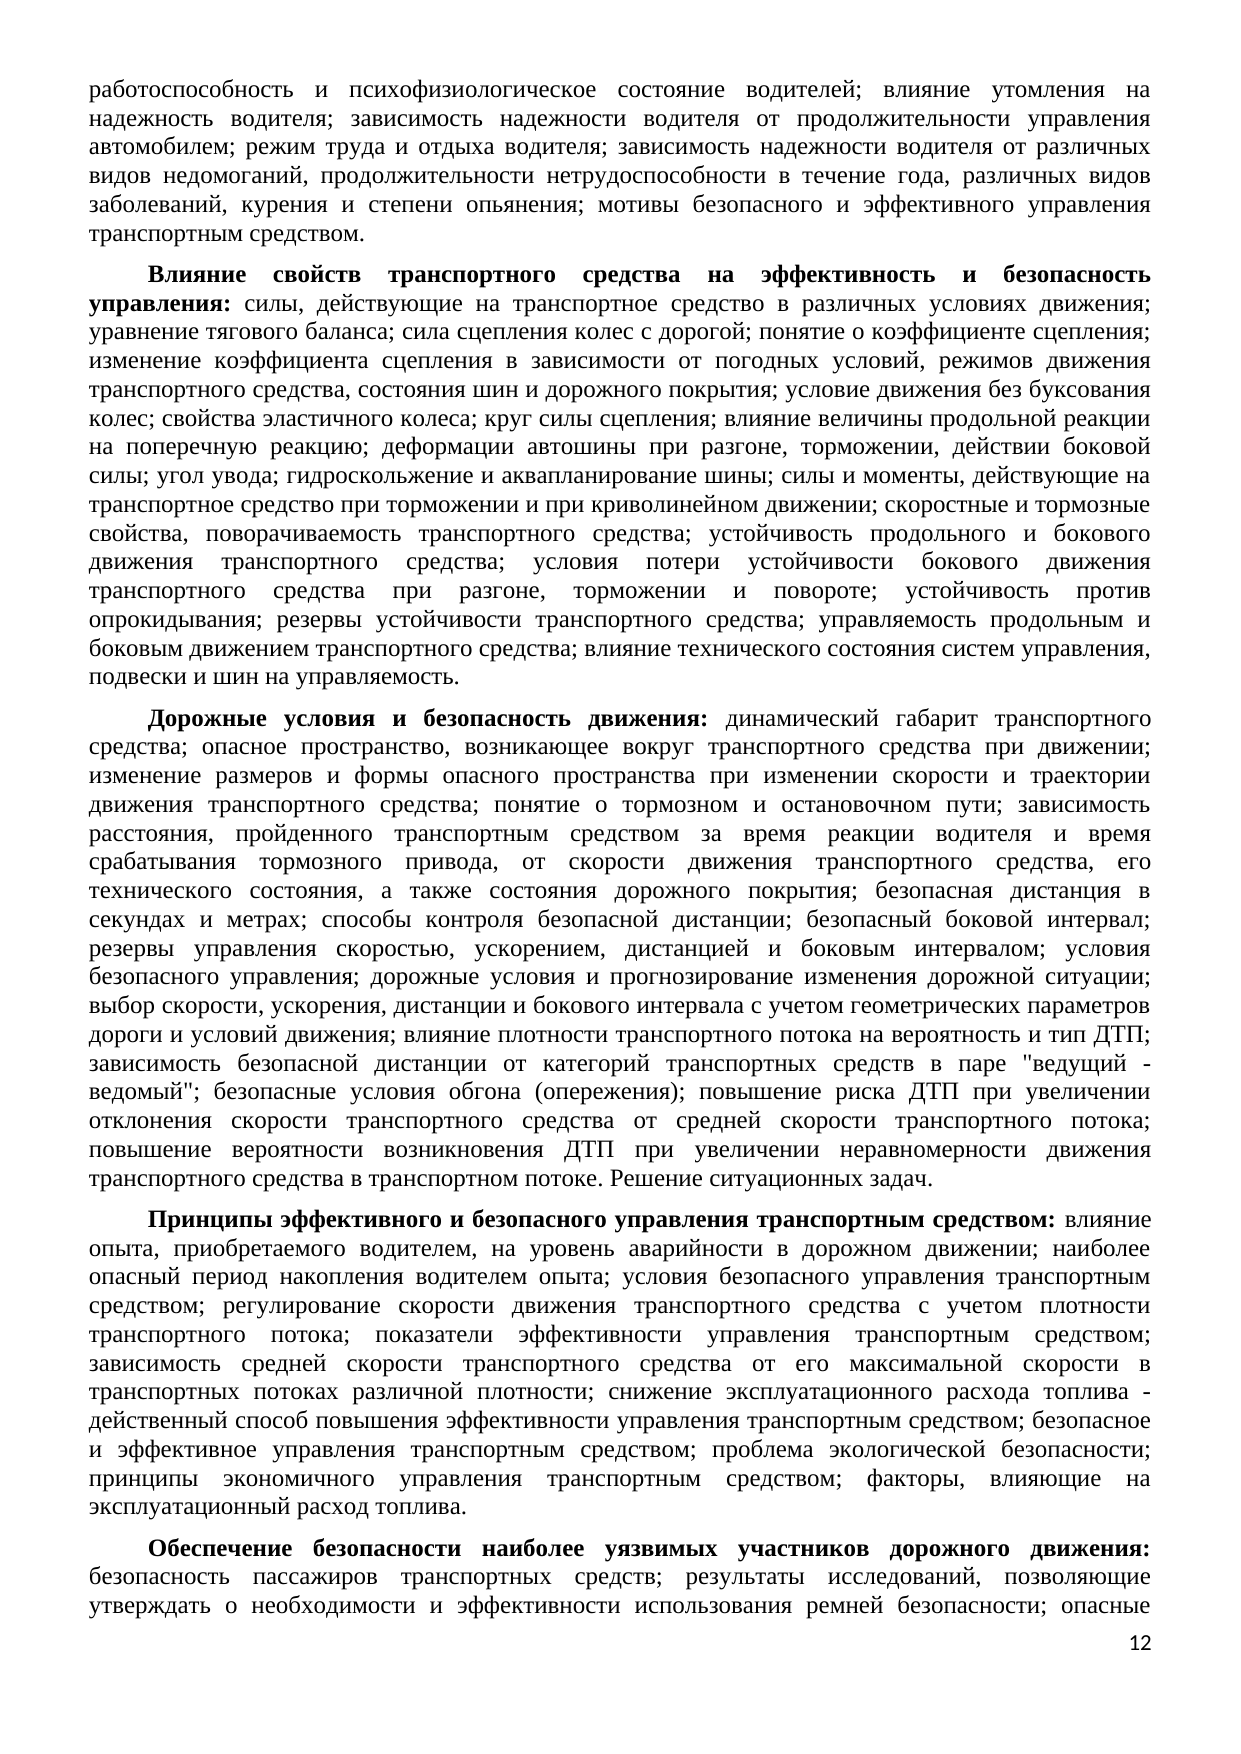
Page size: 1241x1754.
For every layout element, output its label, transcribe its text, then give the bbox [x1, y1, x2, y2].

text Принципы эффективного и безопасного управления транспортным средством: влияние опыта, приобретаемого водителем, на уровень аварийности в дорожном движении; наиболее опасный период накопления водителем опыта; условия безопасного управления транспортным средством; регулирование скорости движения транспортного средства с учетом плотности транспортного потока; показатели эффективности управления транспортным средством; зависимость средней скорости транспортного средства от его максимальной скорости в транспортных потоках различной плотности; снижение эксплуатационного расхода топлива - действенный способ повышения эффективности управления транспортным средством; безопасное и эффективное управления транспортным средством; проблема экологической безопасности; принципы экономичного управления транспортным средством; факторы, влияющие на эксплуатационный расход топлива. [89, 1204, 1152, 1520]
text Дорожные условия и безопасность движения: динамический габарит транспортного средства; опасное пространство, возникающее вокруг транспортного средства при движении; изменение размеров и формы опасного пространства при изменении скорости и траектории движения транспортного средства; понятие о тормозном и остановочном пути; зависимость расстояния, пройденного транспортным средством за время реакции водителя и время срабатывания тормозного привода, от скорости движения транспортного средства, его технического состояния, а также состояния дорожного покрытия; безопасная дистанция в секундах и метрах; способы контроля безопасной дистанции; безопасный боковой интервал; резервы управления скоростью, ускорением, дистанцией и боковым интервалом; условия безопасного управления; дорожные условия и прогнозирование изменения дорожной ситуации; выбор скорости, ускорения, дистанции и бокового интервала с учетом геометрических параметров дороги и условий движения; влияние плотности транспортного потока на вероятность и тип ДТП; зависимость безопасной дистанции от категорий транспортных средств в паре "ведущий - ведомый"; безопасные условия обгона (опережения); повышение риска ДТП при увеличении отклонения скорости транспортного средства от средней скорости транспортного потока; повышение вероятности возникновения ДТП при увеличении неравномерности движения транспортного средства в транспортном потоке. Решение ситуационных задач. [89, 703, 1152, 1191]
text Влияние свойств транспортного средства на эффективность и безопасность управления: силы, действующие на транспортное средство в различных условиях движения; уравнение тягового баланса; сила сцепления колес с дорогой; понятие о коэффициенте сцепления; изменение коэффициента сцепления в зависимости от погодных условий, режимов движения транспортного средства, состояния шин и дорожного покрытия; условие движения без буксования колес; свойства эластичного колеса; круг силы сцепления; влияние величины продольной реакции на поперечную реакцию; деформации автошины при разгоне, торможении, действии боковой силы; угол увода; гидроскольжение и аквапланирование шины; силы и моменты, действующие на транспортное средство при торможении и при криволинейном движении; скоростные и тормозные свойства, поворачиваемость транспортного средства; устойчивость продольного и бокового движения транспортного средства; условия потери устойчивости бокового движения транспортного средства при разгоне, торможении и повороте; устойчивость против опрокидывания; резервы устойчивости транспортного средства; управляемость продольным и боковым движением транспортного средства; влияние технического состояния систем управления, подвески и шин на управляемость. [89, 259, 1152, 690]
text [89, 74, 1152, 246]
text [89, 1533, 1152, 1619]
